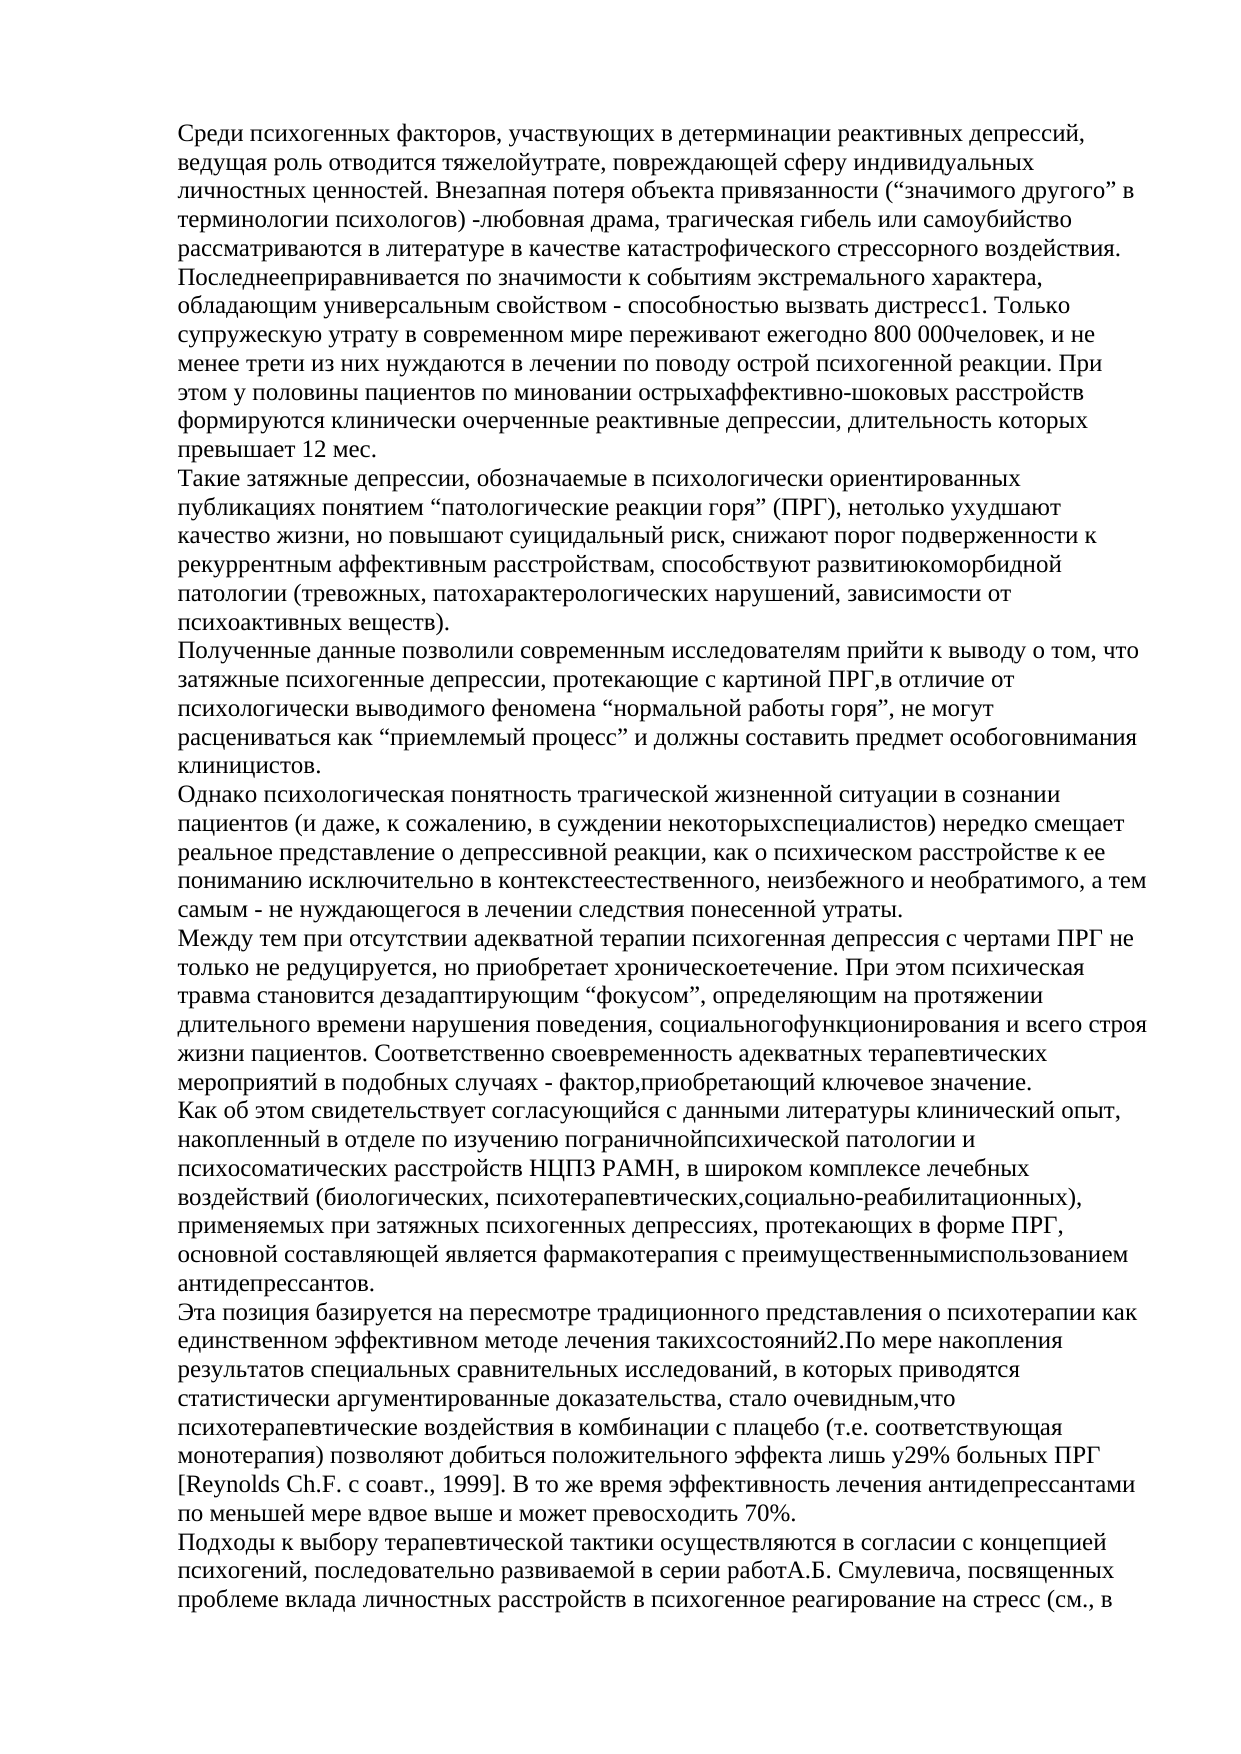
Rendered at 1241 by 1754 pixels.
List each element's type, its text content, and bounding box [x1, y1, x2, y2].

text Такие затяжные депрессии, обозначаемые в психологически ориентированных публикациях понятием “патологические реакции горя” (ПРГ), нетолько ухудшают качество жизни, но повышают суицидальный риск, снижают порог подверженности к рекуррентным аффективным расстройствам, способствуют развитиюкоморбидной патологии (тревожных, патохарактерологических нарушений, зависимости от психоактивных веществ). [177, 463, 1152, 636]
text Эта позиция базируется на пересмотре традиционного представления о психотерапии как единственном эффективном методе лечения такихсостояний2.По мере накопления результатов специальных сравнительных исследований, в которых приводятся статистически аргументированные доказательства, стало очевидным,что психотерапевтические воздействия в комбинации с плацебо (т.е. соответствующая монотерапия) позволяют добиться положительного эффекта лишь у29% больных ПРГ [Reynolds Ch.F. с соавт., 1999]. В то же время эффективность лечения антидепрессантами по меньшей мере вдвое выше и может превосходить 70%. [177, 1297, 1152, 1527]
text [177, 1527, 1152, 1613]
text Между тем при отсутствии адекватной терапии психогенная депрессия с чертами ПРГ не только не редуцируется, но приобретает хроническоетечение. При этом психическая травма становится дезадаптирующим “фокусом”, определяющим на протяжении длительного времени нарушения поведения, социальногофункционирования и всего строя жизни пациентов. Соответственно своевременность адекватных терапевтических мероприятий в подобных случаях - фактор,приобретающий ключевое значение. [177, 923, 1152, 1096]
text Как об этом свидетельствует согласующийся с данными литературы клинический опыт, накопленный в отделе по изучению пограничнойпсихической патологии и психосоматических расстройств НЦПЗ РАМН, в широком комплексе лечебных воздействий (биологических, психотерапевтических,социально-реабилитационных), применяемых при затяжных психогенных депрессиях, протекающих в форме ПРГ, основной составляющей является фармакотерапия с преимущественнымиспользованием антидепрессантов. [177, 1096, 1152, 1297]
text Полученные данные позволили современным исследователям прийти к выводу о том, что затяжные психогенные депрессии, протекающие с картиной ПРГ,в отличие от психологически выводимого феномена “нормальной работы горя”, не могут расцениваться как “приемлемый процесс” и должны составить предмет особоговнимания клиницистов. [177, 636, 1152, 779]
text Однако психологическая понятность трагической жизненной ситуации в сознании пациентов (и даже, к сожалению, в суждении некоторыхспециалистов) нередко смещает реальное представление о депрессивной реакции, как о психическом расстройстве к ее пониманию исключительно в контекстеестественного, неизбежного и необратимого, а тем самым - не нуждающегося в лечении следствия понесенной утраты. [177, 779, 1152, 923]
text Среди психогенных факторов, участвующих в детерминации реактивных депрессий, ведущая роль отводится тяжелойутрате, повреждающей сферу индивидуальных личностных ценностей. Внезапная потеря объекта привязанности (“значимого другого” в терминологии психологов) -любовная драма, трагическая гибель или самоубийство рассматриваются в литературе в качестве катастрофического стрессорного воздействия. Последнееприравнивается по значимости к событиям экстремального характера, обладающим универсальным свойством - способностью вызвать дистресс1. Только супружескую утрату в современном мире переживают ежегодно 800 000человек, и не менее трети из них нуждаются в лечении по поводу острой психогенной реакции. При этом у половины пациентов по миновании острыхаффективно-шоковых расстройств формируются клинически очерченные реактивные депрессии, длительность которых превышает 12 мес. [177, 118, 1152, 463]
